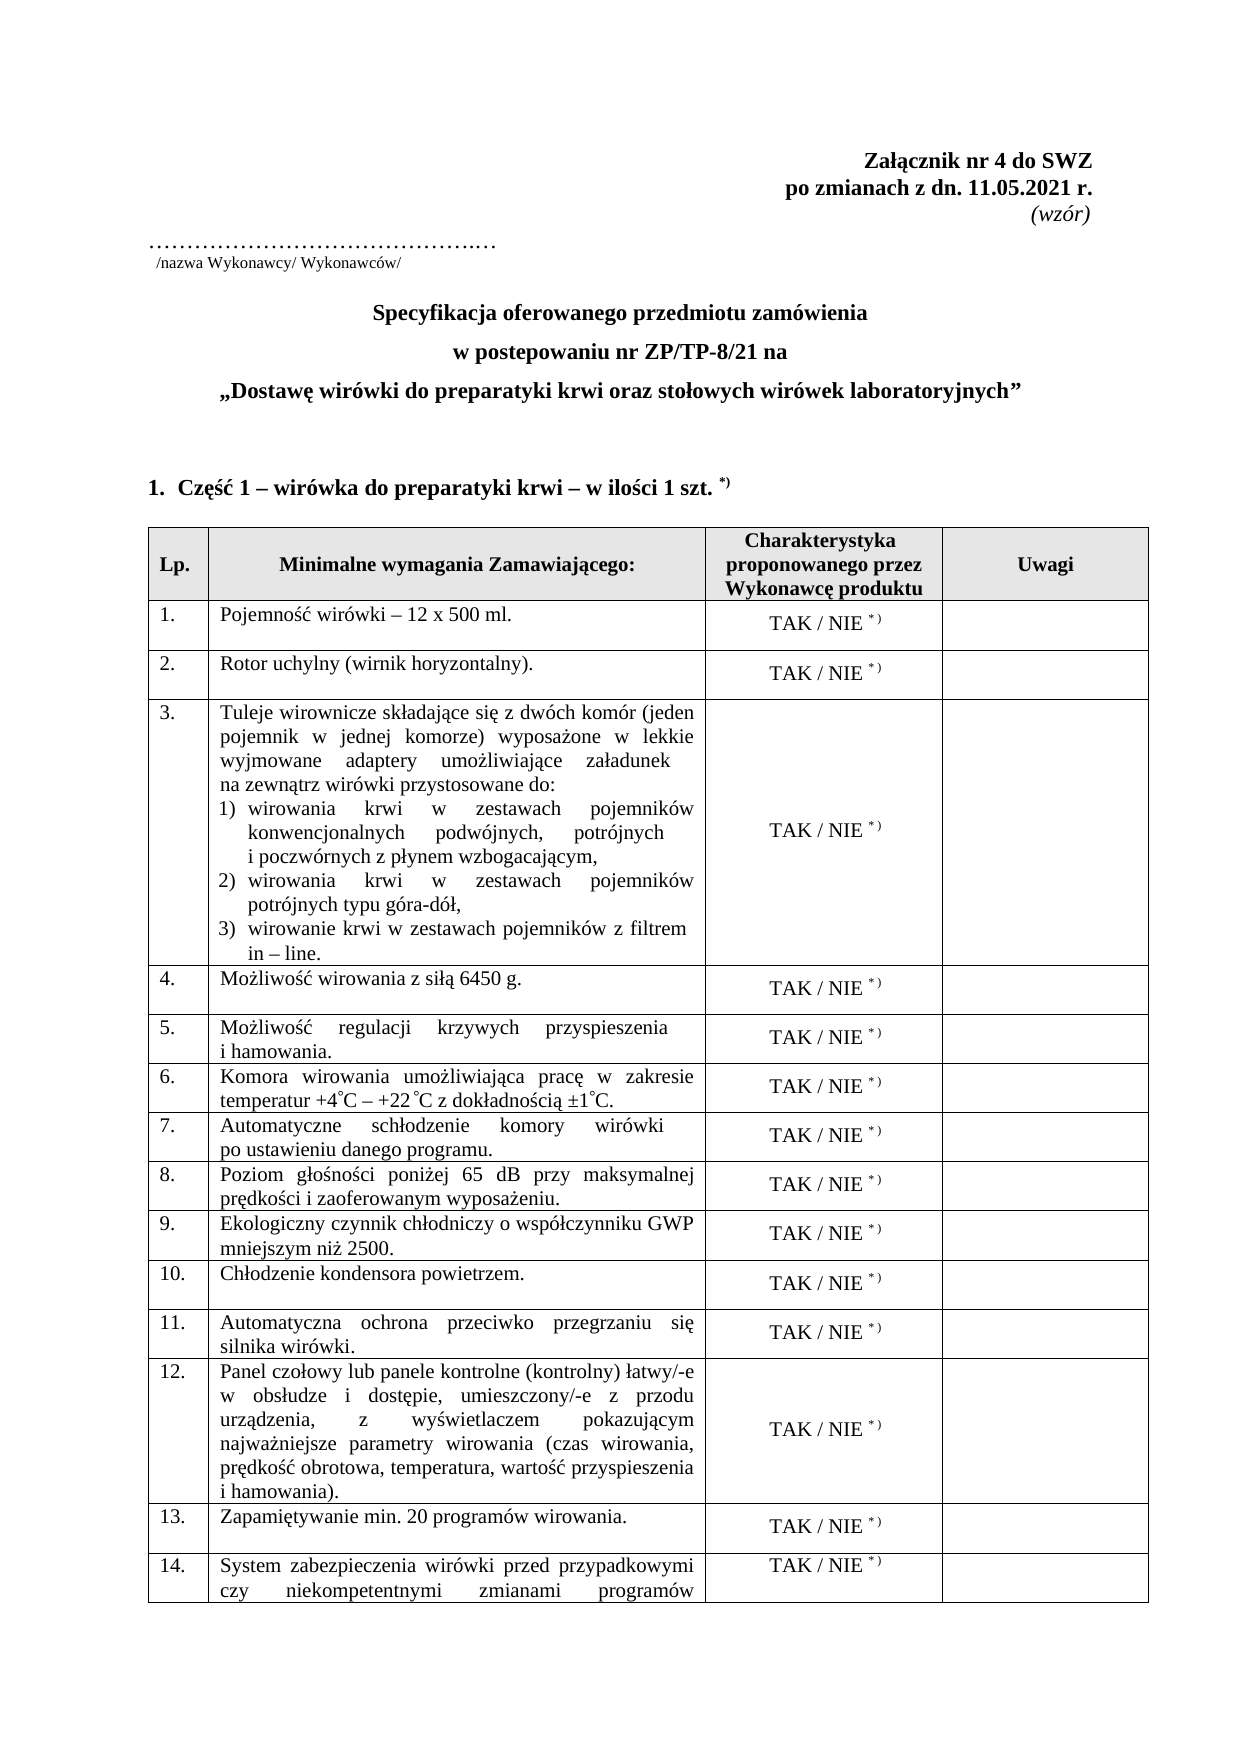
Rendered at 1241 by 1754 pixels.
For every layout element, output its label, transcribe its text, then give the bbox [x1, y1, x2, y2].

table_cell [149, 1064, 208, 1112]
table_cell [149, 1113, 208, 1161]
table_header Minimalne wymagania Zamawiającego: [209, 528, 705, 600]
text (wzór) [148, 200, 1093, 227]
table_cell TAK / NIE * ) [706, 601, 942, 649]
table_cell Rotor uchylny (wirnik horyzontalny). [209, 651, 705, 699]
table_cell [943, 1113, 1148, 1161]
table_cell Możliwość regulacji krzywych przyspieszenia i hamowania. [209, 1015, 705, 1063]
table_cell [149, 1261, 208, 1309]
text po zmianach z dn. 11.05.2021 r. [148, 174, 1093, 200]
table_cell [943, 966, 1148, 1014]
table_cell Panel czołowy lub panele kontrolne (kontrolny) łatwy/-e w obsłudze i dostępie, umieszczony/-e z przodu urządzenia, z wyświetlaczem pokazującym najważniejsze parametry wirowania (czas wirowania, prędkość obrotowa, temperatura, wartość przyspieszenia i hamowania). [209, 1359, 705, 1503]
table_cell [943, 1554, 1148, 1602]
table_cell [943, 651, 1148, 699]
text …………………………………….… [148, 227, 1093, 253]
table_cell [149, 1211, 208, 1259]
table_cell TAK / NIE * ) [706, 1261, 942, 1309]
table_cell TAK / NIE * ) [706, 1310, 942, 1358]
table_cell Możliwość wirowania z siłą 6450 g. [209, 966, 705, 1014]
table_cell TAK / NIE * ) [706, 966, 942, 1014]
table_cell Ekologiczny czynnik chłodniczy o współczynniku GWP mniejszym niż 2500. [209, 1211, 705, 1259]
table_cell [149, 966, 208, 1014]
text /nazwa Wykonawcy/ Wykonawców/ [148, 253, 1093, 272]
table_cell TAK / NIE * ) [706, 1015, 942, 1063]
table_cell Komora wirowania umożliwiająca pracę w zakresie temperatur +4C – +22 C z dokładnością ±1C. [209, 1064, 705, 1112]
table_header Uwagi [943, 528, 1148, 600]
table_cell [943, 1504, 1148, 1552]
table_cell [149, 1504, 208, 1552]
table_cell [943, 1310, 1148, 1358]
subtitle Specyfikacja oferowanego przedmiotu zamówienia [148, 298, 1093, 325]
table_cell Tuleje wirownicze składające się z dwóch komór (jeden pojemnik w jednej komorze) wyposażone w lekkie wyjmowane adaptery umożliwiające załadunek na zewnątrz wirówki przystosowane do: wirowania krwi w zestawach pojemników konwencjonalnych podwójnych, potrójnych i poczwórnych z płynem wzbogacającym, wirowania krwi w zestawach pojemników potrójnych typu góra-dół, wirowanie krwi w zestawach pojemników z filtrem in – line. [209, 700, 705, 964]
table_cell Automatyczna ochrona przeciwko przegrzaniu się silnika wirówki. [209, 1310, 705, 1358]
table_cell TAK / NIE * ) [706, 700, 942, 964]
list Część 1 – wirówka do preparatyki krwi – w ilości 1 szt. *) [148, 474, 1093, 501]
table_header Lp. [149, 528, 208, 600]
text Załącznik nr 4 do SWZ [148, 148, 1093, 174]
table_cell TAK / NIE * ) [706, 1162, 942, 1210]
table_cell TAK / NIE * ) [706, 1211, 942, 1259]
table_cell [943, 1162, 1148, 1210]
table_cell Chłodzenie kondensora powietrzem. [209, 1261, 705, 1309]
table_cell [149, 1359, 208, 1503]
subtitle „Dostawę wirówki do preparatyki krwi oraz stołowych wirówek laboratoryjnych” [148, 377, 1093, 404]
table_cell TAK / NIE * ) [706, 1064, 942, 1112]
table_cell [943, 1261, 1148, 1309]
table_cell Zapamiętywanie min. 20 programów wirowania. [209, 1504, 705, 1552]
table_cell TAK / NIE * ) [706, 651, 942, 699]
table_cell [149, 700, 208, 964]
table_cell TAK / NIE * ) [706, 1504, 942, 1552]
table_cell TAK / NIE * ) [706, 1113, 942, 1161]
table_header Charakterystyka proponowanego przez Wykonawcę produktu [706, 528, 942, 600]
table_cell TAK / NIE * ) [706, 1554, 942, 1602]
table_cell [209, 1554, 705, 1602]
table_cell [943, 1015, 1148, 1063]
table_cell [149, 1310, 208, 1358]
table_cell [149, 1015, 208, 1063]
table_cell [943, 1064, 1148, 1112]
table_cell TAK / NIE * ) [706, 1359, 942, 1503]
table_cell Poziom głośności poniżej 65 dB przy maksymalnej prędkości i zaoferowanym wyposażeniu. [209, 1162, 705, 1210]
table_cell [149, 601, 208, 649]
table_cell [149, 651, 208, 699]
table_cell [943, 601, 1148, 649]
table_cell [943, 1359, 1148, 1503]
table_cell [149, 1554, 208, 1602]
table_cell [943, 1211, 1148, 1259]
subtitle w postepowaniu nr ZP/TP-8/21 na [148, 338, 1093, 364]
table_cell [943, 700, 1148, 964]
table_cell Automatyczne schłodzenie komory wirówki po ustawieniu danego programu. [209, 1113, 705, 1161]
table_cell [149, 1162, 208, 1210]
table_cell Pojemność wirówki – 12 x 500 ml. [209, 601, 705, 649]
